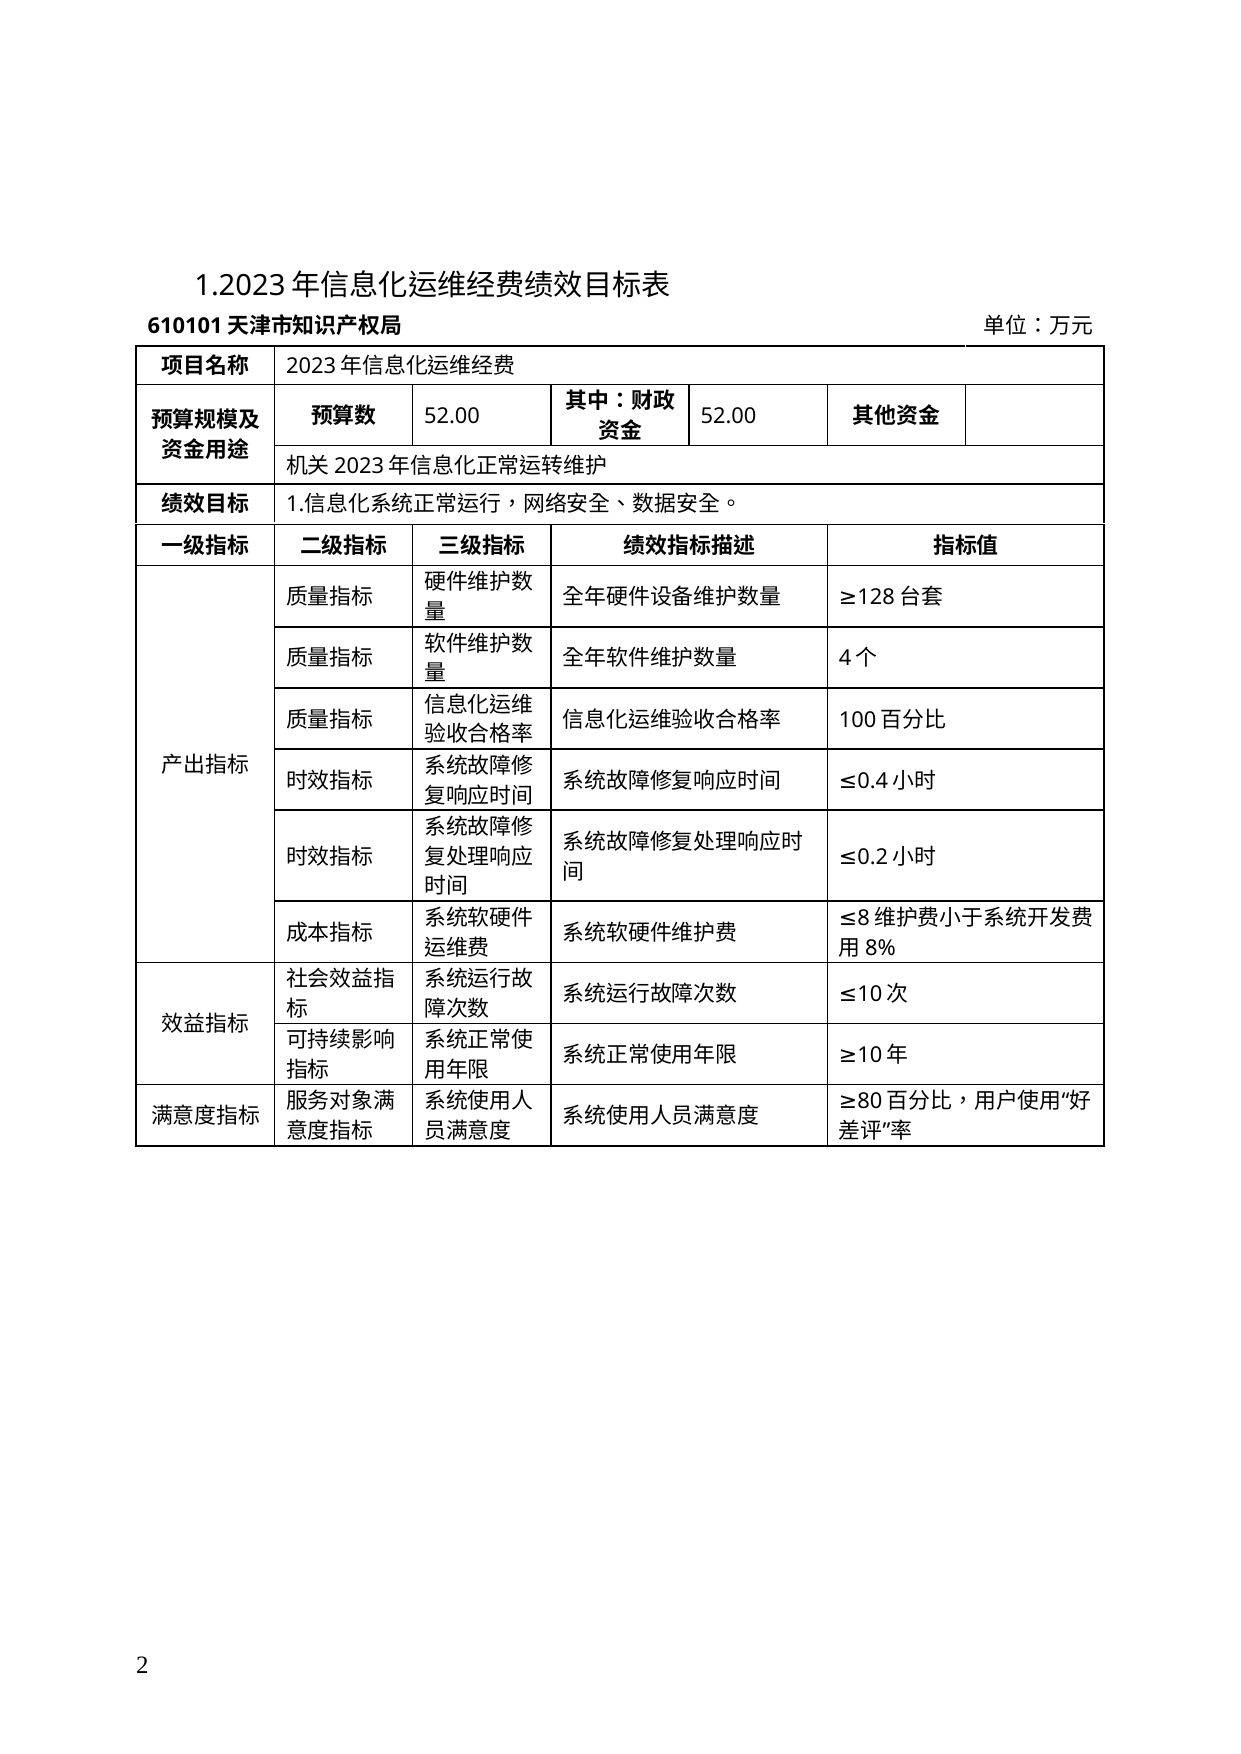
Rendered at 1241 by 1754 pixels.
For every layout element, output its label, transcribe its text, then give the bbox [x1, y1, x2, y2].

table_cell 系统故障修复处理响应时间 [413, 811, 550, 900]
table_cell 满意度指标 [137, 1085, 274, 1145]
table_cell 系统运行故障次数 [552, 963, 827, 1023]
table_cell 软件维护数量 [413, 628, 550, 687]
table_cell 其中：财政 资金 [552, 385, 688, 445]
table_cell 1.信息化系统正常运行，网络安全、数据安全。 [275, 485, 1103, 522]
table_cell 系统使用人员满意度 [413, 1085, 550, 1145]
table_cell 系统运行故障次数 [413, 963, 550, 1023]
table_cell ≤10次 [828, 963, 1103, 1023]
text 1.2023年信息化运维经费绩效目标表 [136, 264, 1104, 304]
table_header 绩效指标描述 [552, 525, 827, 565]
table_cell 52.00 [413, 385, 550, 445]
table_header 一级指标 [137, 525, 274, 565]
table_cell 系统软硬件运维费 [413, 902, 550, 961]
table_cell 系统故障修复处理响应时间 [552, 811, 827, 900]
table_cell 2023年信息化运维经费 [275, 347, 1103, 384]
table_cell 系统正常使用年限 [552, 1024, 827, 1084]
table_cell 全年软件维护数量 [552, 628, 827, 687]
table_cell 项目名称 [137, 347, 274, 384]
table_cell ≤0.2小时 [828, 811, 1103, 900]
table_cell 系统软硬件维护费 [552, 902, 827, 961]
table_cell 预算规模及资金用途 [137, 385, 274, 483]
table_cell 效益指标 [137, 963, 274, 1084]
table_header 单位：万元 [966, 306, 1103, 345]
table_cell 社会效益指标 [275, 963, 412, 1023]
table_cell [966, 385, 1103, 445]
table_cell ≥80百分比，用户使用“好差评”率 [828, 1085, 1103, 1145]
table_cell 系统故障修复响应时间 [413, 750, 550, 809]
table_cell 系统使用人员满意度 [552, 1085, 827, 1145]
table_cell 信息化运维验收合格率 [413, 689, 550, 748]
table_cell 其他资金 [828, 385, 965, 445]
table_header 二级指标 [275, 525, 412, 565]
table_cell 绩效目标 [137, 485, 274, 522]
table_cell 系统正常使用年限 [413, 1024, 550, 1084]
table_cell 可持续影响指标 [275, 1024, 412, 1084]
table_header 610101天津市知识产权局 [137, 306, 965, 345]
table_cell 100百分比 [828, 689, 1103, 748]
table_cell 产出指标 [137, 566, 274, 961]
table_cell 服务对象满意度指标 [275, 1085, 412, 1145]
table_cell 成本指标 [275, 902, 412, 961]
table_cell 信息化运维验收合格率 [552, 689, 827, 748]
table_cell ≤0.4小时 [828, 750, 1103, 809]
table_cell 预算数 [275, 385, 412, 445]
table_cell 质量指标 [275, 689, 412, 748]
table_cell 时效指标 [275, 750, 412, 809]
table_cell ≥10年 [828, 1024, 1103, 1084]
table_cell 52.00 [690, 385, 827, 445]
table_cell 全年硬件设备维护数量 [552, 566, 827, 626]
table_cell ≥128台套 [828, 566, 1103, 626]
table_cell 质量指标 [275, 566, 412, 626]
table_cell 硬件维护数量 [413, 566, 550, 626]
table_cell 系统故障修复响应时间 [552, 750, 827, 809]
table_header 指标值 [828, 525, 1103, 565]
table_header 三级指标 [413, 525, 550, 565]
table_cell 4个 [828, 628, 1103, 687]
table_cell 时效指标 [275, 811, 412, 900]
table_cell 质量指标 [275, 628, 412, 687]
table_cell ≤8维护费小于系统开发费用8% [828, 902, 1103, 961]
table_cell 机关2023年信息化正常运转维护 [275, 446, 1103, 483]
